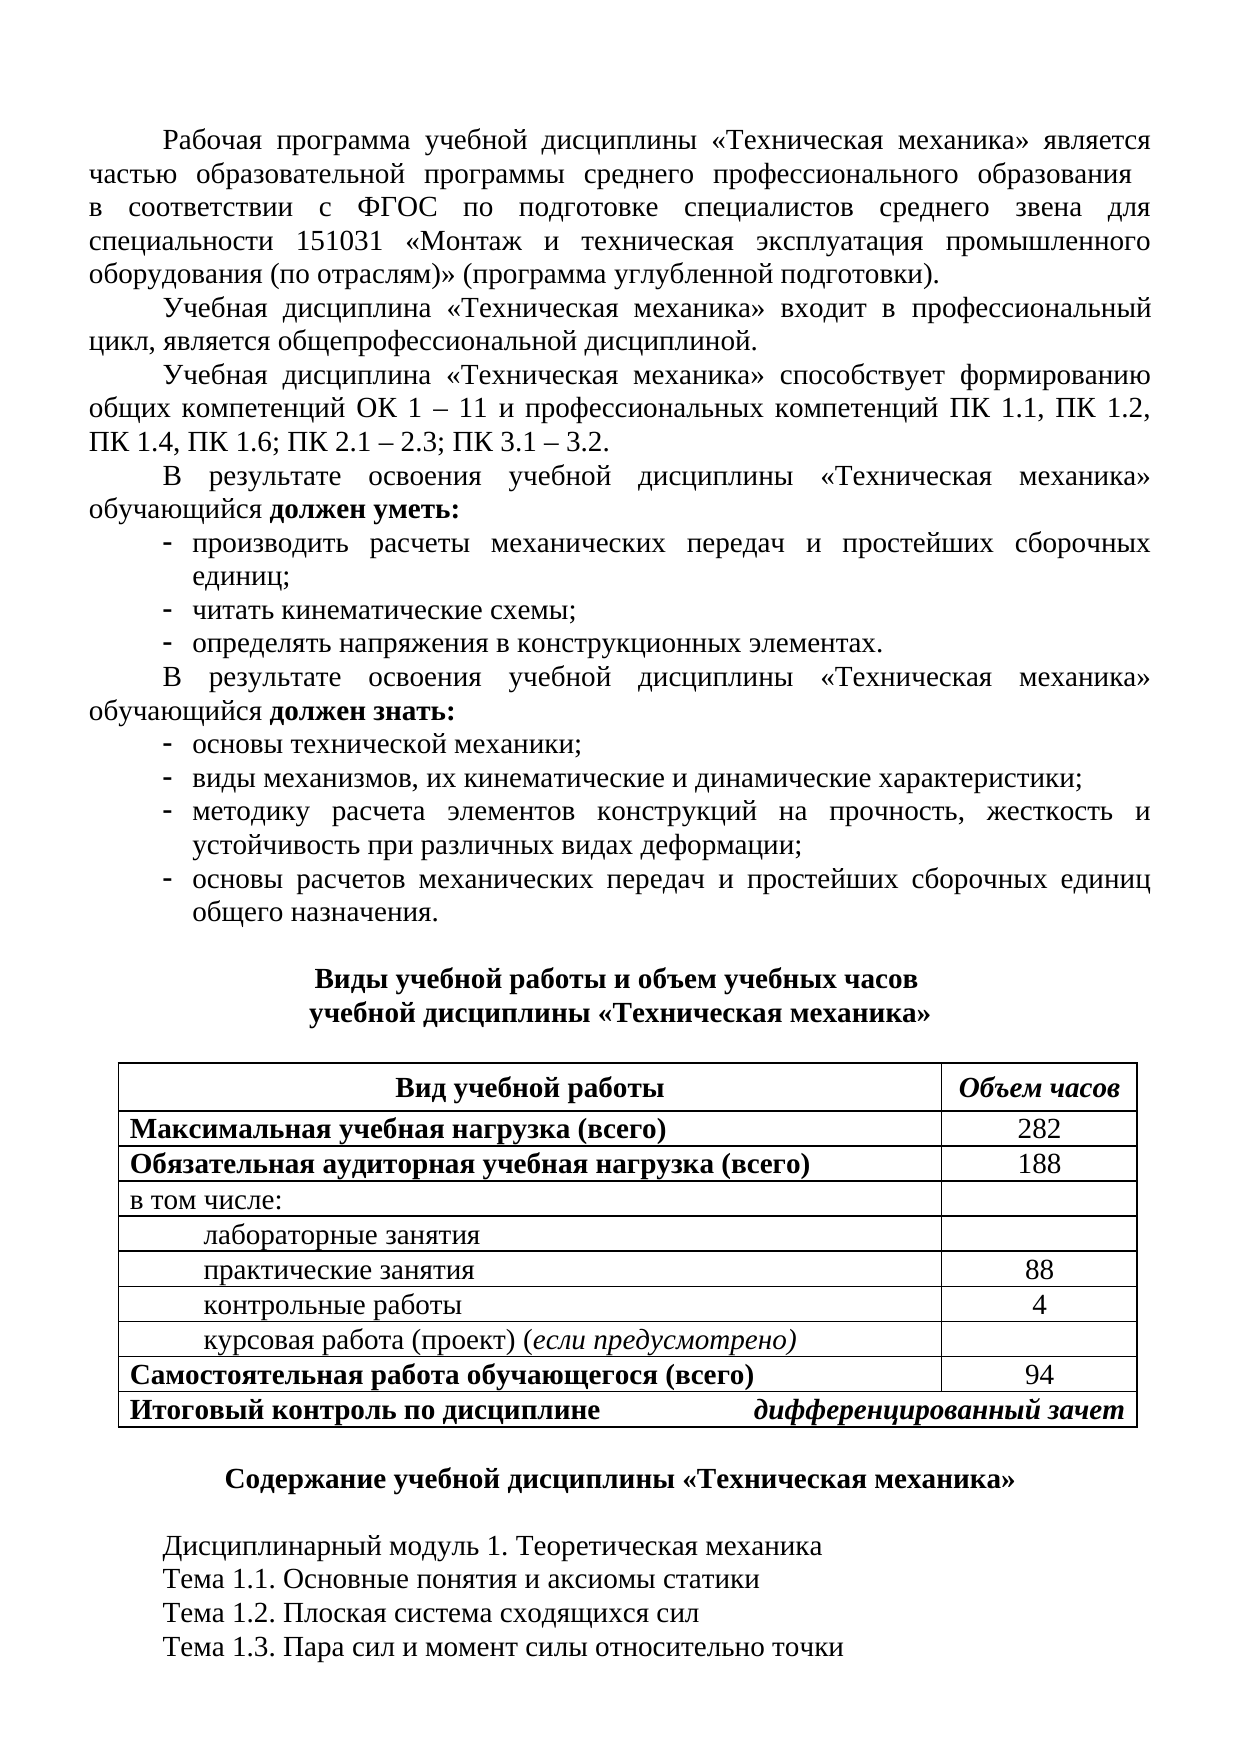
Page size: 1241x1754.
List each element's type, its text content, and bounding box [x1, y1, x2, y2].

list основы расчетов механических передач и простейших сборочных единиц общего назначения. [162, 861, 1152, 928]
list основы технической механики; [162, 726, 1152, 760]
table_cell лабораторные занятия [119, 1217, 941, 1250]
text Содержание учебной дисциплины «Техническая механика» [89, 1461, 1152, 1494]
table_cell Итоговый контроль по дисциплине дифференцированный зачет [119, 1392, 1136, 1426]
list виды механизмов, их кинематические и динамические характеристики; [162, 760, 1152, 793]
text Тема 1.3. Пара сил и момент силы относительно точки [89, 1629, 1152, 1662]
list производить расчеты механических передач и простейших сборочных единиц; [162, 525, 1152, 592]
table_cell Максимальная учебная нагрузка (всего) [119, 1112, 941, 1145]
table_cell 282 [942, 1112, 1136, 1145]
table_cell Самостоятельная работа обучающегося (всего) [119, 1357, 941, 1391]
text Тема 1.2. Плоская система сходящихся сил [89, 1595, 1152, 1629]
table_cell [942, 1322, 1136, 1356]
table_cell 188 [942, 1147, 1136, 1180]
list В результате освоения учебной дисциплины «Техническая механика» обучающийся должен знать: [89, 659, 1152, 726]
table_cell [942, 1217, 1136, 1250]
table_cell [942, 1182, 1136, 1215]
table_cell 94 [942, 1357, 1136, 1391]
table_cell курсовая работа (проект) (если предусмотрено) [119, 1322, 941, 1356]
list читать кинематические схемы; [162, 592, 1152, 626]
list определять напряжения в конструкционных элементах. [162, 626, 1152, 659]
table_cell контрольные работы [119, 1287, 941, 1321]
table_cell практические занятия [119, 1252, 941, 1286]
text Учебная дисциплина «Техническая механика» входит в профессиональный цикл, является общепрофессиональной дисциплиной. [89, 290, 1152, 357]
table_cell 4 [942, 1287, 1136, 1321]
table_cell Обязательная аудиторная учебная нагрузка (всего) [119, 1147, 941, 1180]
table_cell 88 [942, 1252, 1136, 1286]
list методику расчета элементов конструкций на прочность, жесткость и устойчивость при различных видах деформации; [162, 793, 1152, 861]
text Тема 1.1. Основные понятия и аксиомы статики [89, 1562, 1152, 1595]
table_header Объем часов [942, 1064, 1136, 1110]
text Виды учебной работы и объем учебных часов учебной дисциплины «Техническая механика» [89, 961, 1152, 1028]
table_cell в том числе: [119, 1182, 941, 1215]
text Учебная дисциплина «Техническая механика» способствует формированию общих компетенций ОК 1 – 11 и профессиональных компетенций ПК 1.1, ПК 1.2, ПК 1.4, ПК 1.6; ПК 2.1 – 2.3; ПК 3.1 – 3.2. [89, 357, 1152, 458]
text Рабочая программа учебной дисциплины «Техническая механика» является частью образовательной программы среднего профессионального образования в соответствии с ФГОС по подготовке специалистов среднего звена для специальности 151031 «Монтаж и техническая эксплуатация промышленного оборудования (по отраслям)» (программа углубленной подготовки). [89, 122, 1152, 290]
text Дисциплинарный модуль 1. Теоретическая механика [89, 1528, 1152, 1562]
text В результате освоения учебной дисциплины «Техническая механика» обучающийся должен уметь: [89, 458, 1152, 525]
table_header Вид учебной работы [119, 1064, 941, 1110]
